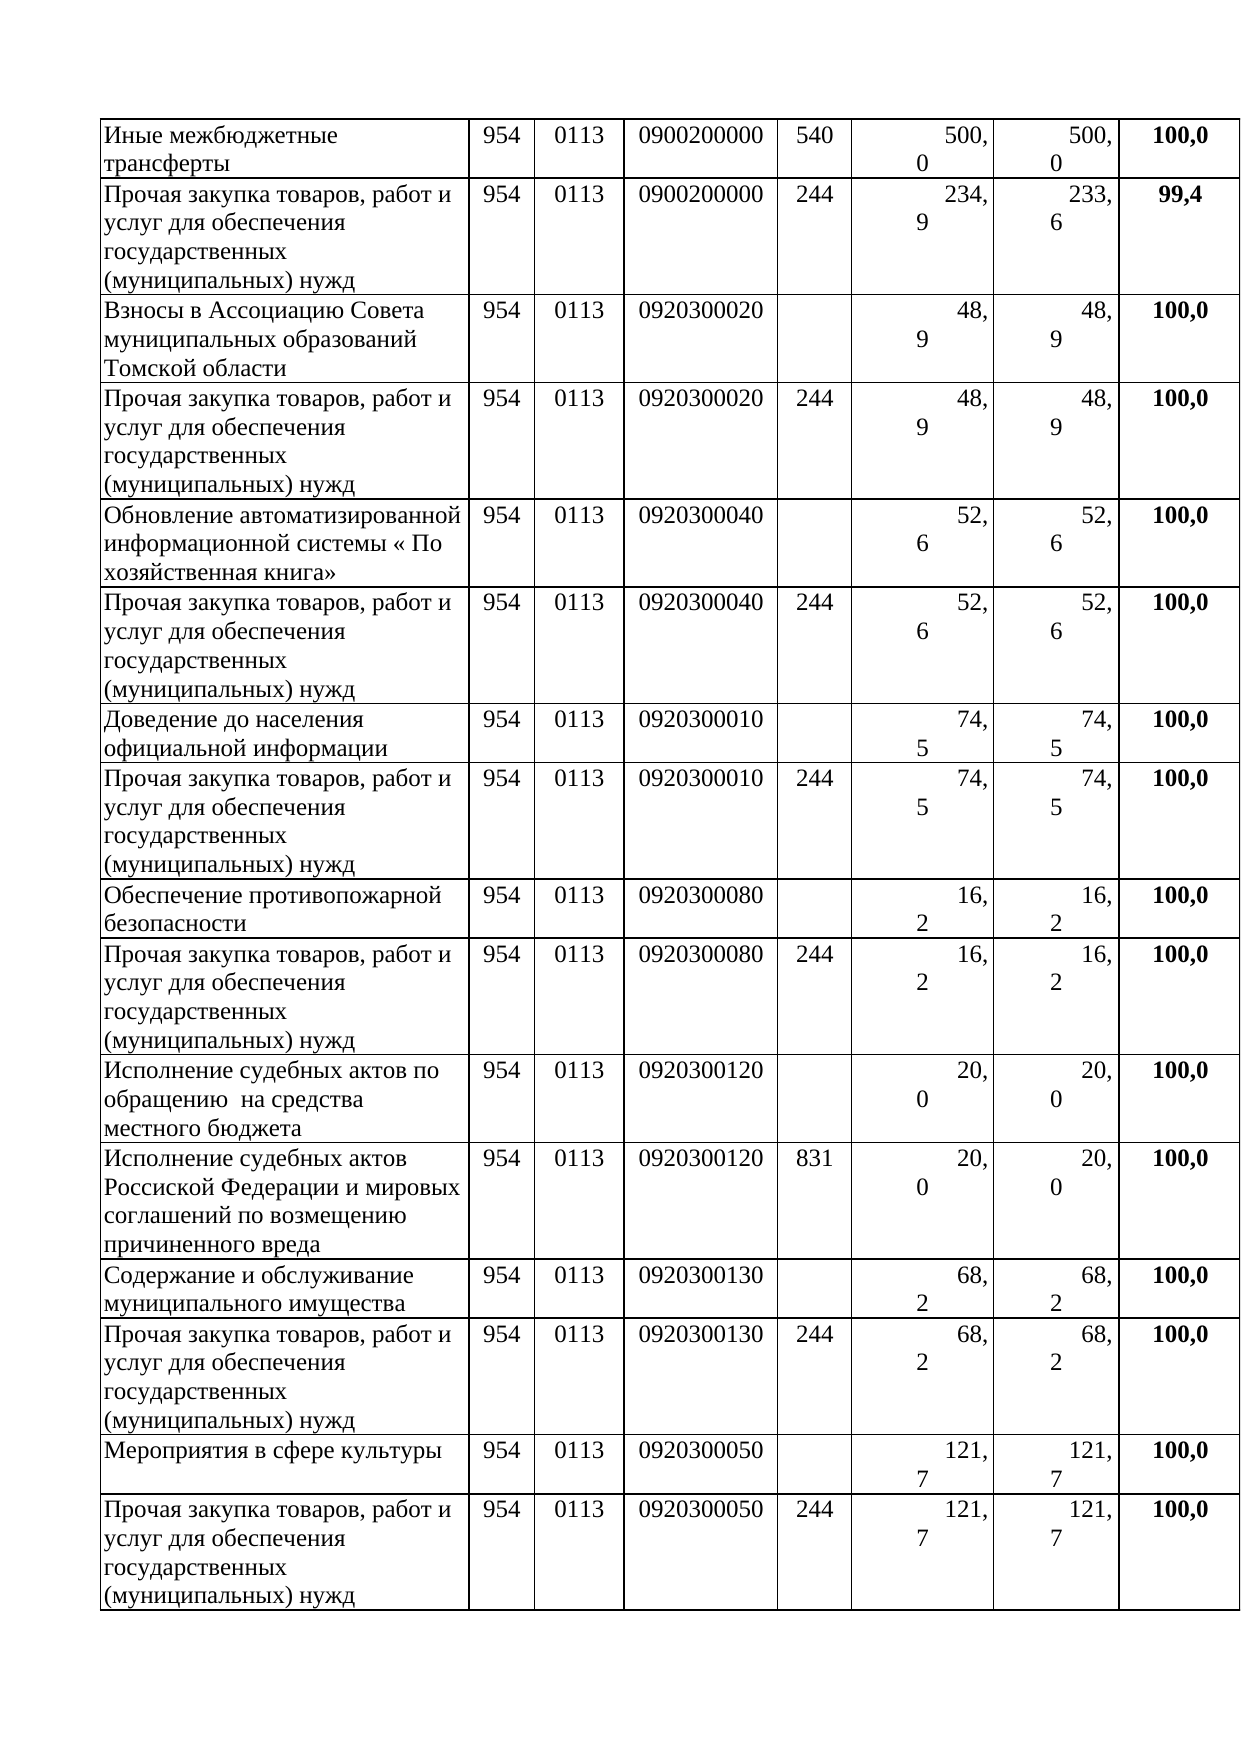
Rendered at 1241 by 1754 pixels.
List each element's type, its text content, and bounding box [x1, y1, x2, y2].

table_cell 954 [470, 880, 534, 937]
table_cell 233,6 [994, 179, 1118, 294]
table_cell [778, 295, 851, 382]
table_cell 100,0 [1120, 1319, 1239, 1434]
table_cell 0920300120 [625, 1055, 777, 1142]
table_cell 121,7 [994, 1495, 1118, 1609]
table_cell 52,6 [994, 500, 1118, 586]
table_cell 0113 [535, 1495, 623, 1609]
table_cell 0920300130 [625, 1319, 777, 1434]
table_cell 100,0 [1120, 383, 1239, 498]
table_cell 954 [470, 1495, 534, 1609]
table_cell 831 [778, 1143, 851, 1258]
table_cell 954 [470, 1055, 534, 1142]
table_cell 0920300050 [625, 1495, 777, 1609]
table_cell 100,0 [1120, 1055, 1239, 1142]
table_cell 20,0 [994, 1055, 1118, 1142]
table_cell 0920300010 [625, 704, 777, 762]
table_cell 0920300010 [625, 763, 777, 878]
table_cell 20,0 [852, 1055, 993, 1142]
table_cell Иные межбюджетные трансферты [101, 120, 468, 177]
table_cell 0113 [535, 1260, 623, 1317]
table_cell 0920300080 [625, 939, 777, 1054]
table_cell Мероприятия в сфере культуры [101, 1435, 468, 1493]
table_cell 244 [778, 939, 851, 1054]
table_cell Прочая закупка товаров, работ и услуг для обеспечения государственных (муниципальных) нужд [101, 1319, 468, 1434]
table_cell 244 [778, 763, 851, 878]
table_cell 0113 [535, 500, 623, 586]
table_cell 0113 [535, 120, 623, 177]
table_cell 954 [470, 295, 534, 382]
table_cell Исполнение судебных актов по обращению на средства местного бюджета [101, 1055, 468, 1142]
table_cell 100,0 [1120, 763, 1239, 878]
table_cell 68,2 [852, 1260, 993, 1317]
table_cell 0113 [535, 704, 623, 762]
table_cell [778, 1055, 851, 1142]
table_cell 954 [470, 763, 534, 878]
table_cell 244 [778, 383, 851, 498]
table_cell [778, 704, 851, 762]
table_cell [778, 880, 851, 937]
table_cell 48,9 [994, 295, 1118, 382]
table_cell 500,0 [994, 120, 1118, 177]
table_cell Исполнение судебных актов Россиской Федерации и мировых соглашений по возмещению причиненного вреда [101, 1143, 468, 1258]
table_cell Прочая закупка товаров, работ и услуг для обеспечения государственных (муниципальных) нужд [101, 179, 468, 294]
table_cell 954 [470, 383, 534, 498]
table_cell 16,2 [994, 880, 1118, 937]
table_cell 100,0 [1120, 939, 1239, 1054]
table_cell 954 [470, 704, 534, 762]
table_cell 954 [470, 1143, 534, 1258]
table_cell 0920300050 [625, 1435, 777, 1493]
table_cell 100,0 [1120, 120, 1239, 177]
table_cell 0920300080 [625, 880, 777, 937]
table_cell [778, 500, 851, 586]
table_cell 20,0 [852, 1143, 993, 1258]
table_cell 954 [470, 179, 534, 294]
table_cell 74,5 [994, 704, 1118, 762]
table_cell 0920300040 [625, 588, 777, 702]
table_cell Содержание и обслуживание муниципального имущества [101, 1260, 468, 1317]
table_cell 16,2 [994, 939, 1118, 1054]
table_cell 100,0 [1120, 880, 1239, 937]
table_cell 954 [470, 588, 534, 702]
table_cell 540 [778, 120, 851, 177]
table_cell 74,5 [852, 704, 993, 762]
table_cell 100,0 [1120, 1495, 1239, 1609]
table_cell 0113 [535, 1319, 623, 1434]
table_cell 52,6 [852, 588, 993, 702]
table_cell 500,0 [852, 120, 993, 177]
table_cell 0113 [535, 383, 623, 498]
table_cell 74,5 [994, 763, 1118, 878]
table_cell 48,9 [852, 383, 993, 498]
table_cell Прочая закупка товаров, работ и услуг для обеспечения государственных (муниципальных) нужд [101, 1495, 468, 1609]
table_cell 100,0 [1120, 1435, 1239, 1493]
table_cell Доведение до населения официальной информации [101, 704, 468, 762]
table_cell 68,2 [994, 1319, 1118, 1434]
table_cell 244 [778, 1319, 851, 1434]
table_cell 100,0 [1120, 1260, 1239, 1317]
table_cell Прочая закупка товаров, работ и услуг для обеспечения государственных (муниципальных) нужд [101, 588, 468, 702]
table_cell 0113 [535, 939, 623, 1054]
table_cell 0113 [535, 880, 623, 937]
table_cell 52,6 [994, 588, 1118, 702]
table_cell Обновление автоматизированной информационной системы « По хозяйственная книга» [101, 500, 468, 586]
table_cell 954 [470, 500, 534, 586]
table_cell 244 [778, 179, 851, 294]
table_cell 52,6 [852, 500, 993, 586]
table_cell 121,7 [852, 1435, 993, 1493]
table_cell 954 [470, 120, 534, 177]
table_cell 0113 [535, 763, 623, 878]
table_cell 121,7 [994, 1435, 1118, 1493]
table_cell 16,2 [852, 939, 993, 1054]
table_cell 954 [470, 1260, 534, 1317]
table_cell 16,2 [852, 880, 993, 937]
table_cell Взносы в Ассоциацию Совета муниципальных образований Томской области [101, 295, 468, 382]
table_cell 954 [470, 1319, 534, 1434]
table_cell 0113 [535, 295, 623, 382]
table_cell 48,9 [852, 295, 993, 382]
table_cell 48,9 [994, 383, 1118, 498]
table_cell 244 [778, 588, 851, 702]
table_cell 0900200000 [625, 179, 777, 294]
table_cell 0920300040 [625, 500, 777, 586]
table_cell 0113 [535, 1143, 623, 1258]
table_cell 954 [470, 1435, 534, 1493]
table_cell 0113 [535, 1435, 623, 1493]
table_cell 244 [778, 1495, 851, 1609]
table_cell 100,0 [1120, 704, 1239, 762]
table_cell 0920300130 [625, 1260, 777, 1317]
table_cell 100,0 [1120, 1143, 1239, 1258]
table_cell 100,0 [1120, 588, 1239, 702]
table_cell 0113 [535, 179, 623, 294]
table_cell Обеспечение противопожарной безопасности [101, 880, 468, 937]
table_cell Прочая закупка товаров, работ и услуг для обеспечения государственных (муниципальных) нужд [101, 383, 468, 498]
table_cell 20,0 [994, 1143, 1118, 1258]
table_cell Прочая закупка товаров, работ и услуг для обеспечения государственных (муниципальных) нужд [101, 939, 468, 1054]
table_cell 0900200000 [625, 120, 777, 177]
table_cell 100,0 [1120, 500, 1239, 586]
table_cell [778, 1260, 851, 1317]
table_cell 0113 [535, 588, 623, 702]
table_cell 99,4 [1120, 179, 1239, 294]
table_cell 0920300020 [625, 295, 777, 382]
table_cell 954 [470, 939, 534, 1054]
table_cell [778, 1435, 851, 1493]
table_cell 234,9 [852, 179, 993, 294]
table_cell 0920300120 [625, 1143, 777, 1258]
table_cell 121,7 [852, 1495, 993, 1609]
table_cell Прочая закупка товаров, работ и услуг для обеспечения государственных (муниципальных) нужд [101, 763, 468, 878]
table_cell 0920300020 [625, 383, 777, 498]
table_cell 100,0 [1120, 295, 1239, 382]
table_cell 0113 [535, 1055, 623, 1142]
table_cell 68,2 [852, 1319, 993, 1434]
table_cell 68,2 [994, 1260, 1118, 1317]
table_cell 74,5 [852, 763, 993, 878]
